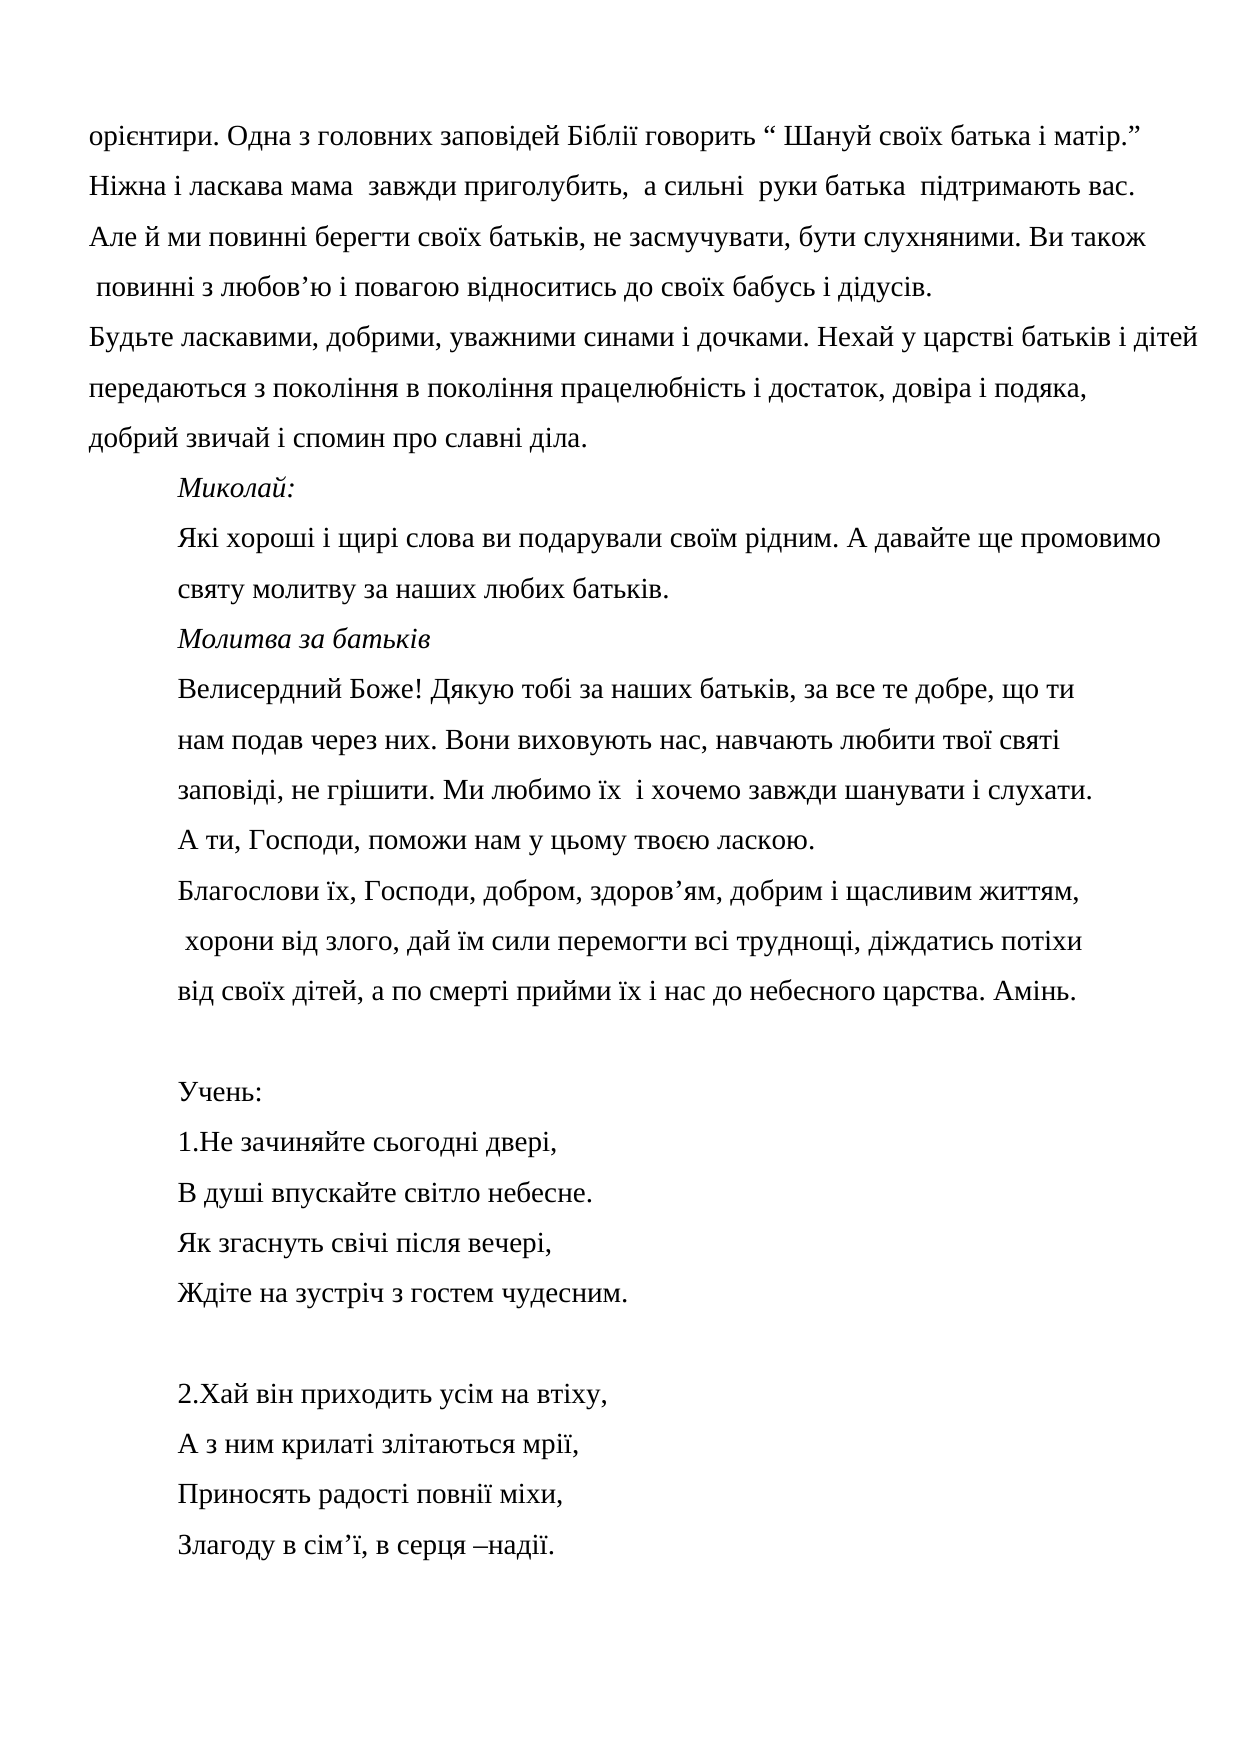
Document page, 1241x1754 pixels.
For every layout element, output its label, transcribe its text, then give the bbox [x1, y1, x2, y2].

text орієнтири. Одна з головних заповідей Біблії говорить “ Шануй своїх батька і матір.” [88, 118, 1240, 152]
text Злагоду в сім’ї, в серця –надії. [177, 1527, 1240, 1560]
text Але й ми повинні берегти своїх батьків, не засмучувати, бути слухняними. Ви також [88, 219, 1240, 252]
text Ждіте на зустріч з гостем чудесним. [177, 1275, 1240, 1309]
text Молитва за батьків [177, 621, 1240, 655]
text передаються з покоління в покоління працелюбність і достаток, довіра і подяка, [88, 370, 1240, 403]
text А з ним крилаті злітаються мрії, [177, 1426, 1240, 1460]
text 1.Не зачиняйте сьогодні двері, [177, 1124, 1240, 1158]
text Велисердний Боже! Дякую тобі за наших батьків, за все те добре, що ти [177, 672, 1240, 705]
text Миколай: [177, 470, 1240, 504]
text Ніжна і ласкава мама завжди приголубить, а сильні руки батька підтримають вас. [88, 168, 1240, 202]
text заповіді, не грішити. Ми любимо їх і хочемо завжди шанувати і слухати. [177, 772, 1240, 806]
text нам подав через них. Вони виховують нас, навчають любити твої святі [177, 722, 1240, 755]
text Учень: [177, 1074, 1240, 1108]
text Які хороші і щирі слова ви подарували своїм рідним. А давайте ще промовимо [177, 521, 1240, 554]
text В душі впускайте світло небесне. [177, 1175, 1240, 1208]
text святу молитву за наших любих батьків. [177, 571, 1240, 604]
text від своїх дітей, а по смерті прийми їх і нас до небесного царства. Амінь. [177, 973, 1240, 1007]
text Приносять радості повнії міхи, [177, 1477, 1240, 1510]
text Будьте ласкавими, добрими, уважними синами і дочками. Нехай у царстві батьків і дітей [88, 319, 1240, 353]
text А ти, Господи, поможи нам у цьому твоєю ласкою. [177, 822, 1240, 856]
text Як згаснуть свічі після вечері, [177, 1225, 1240, 1258]
text повинні з любов’ю і повагою відноситись до своїх бабусь і дідусів. [88, 269, 1240, 303]
text Благослови їх, Господи, добром, здоров’ям, добрим і щасливим життям, [177, 873, 1240, 906]
text хорони від злого, дай їм сили перемогти всі труднощі, діждатись потіхи [177, 923, 1240, 957]
text добрий звичай і спомин про славні діла. [88, 420, 1240, 453]
text 2.Хай він приходить усім на втіху, [177, 1376, 1240, 1409]
